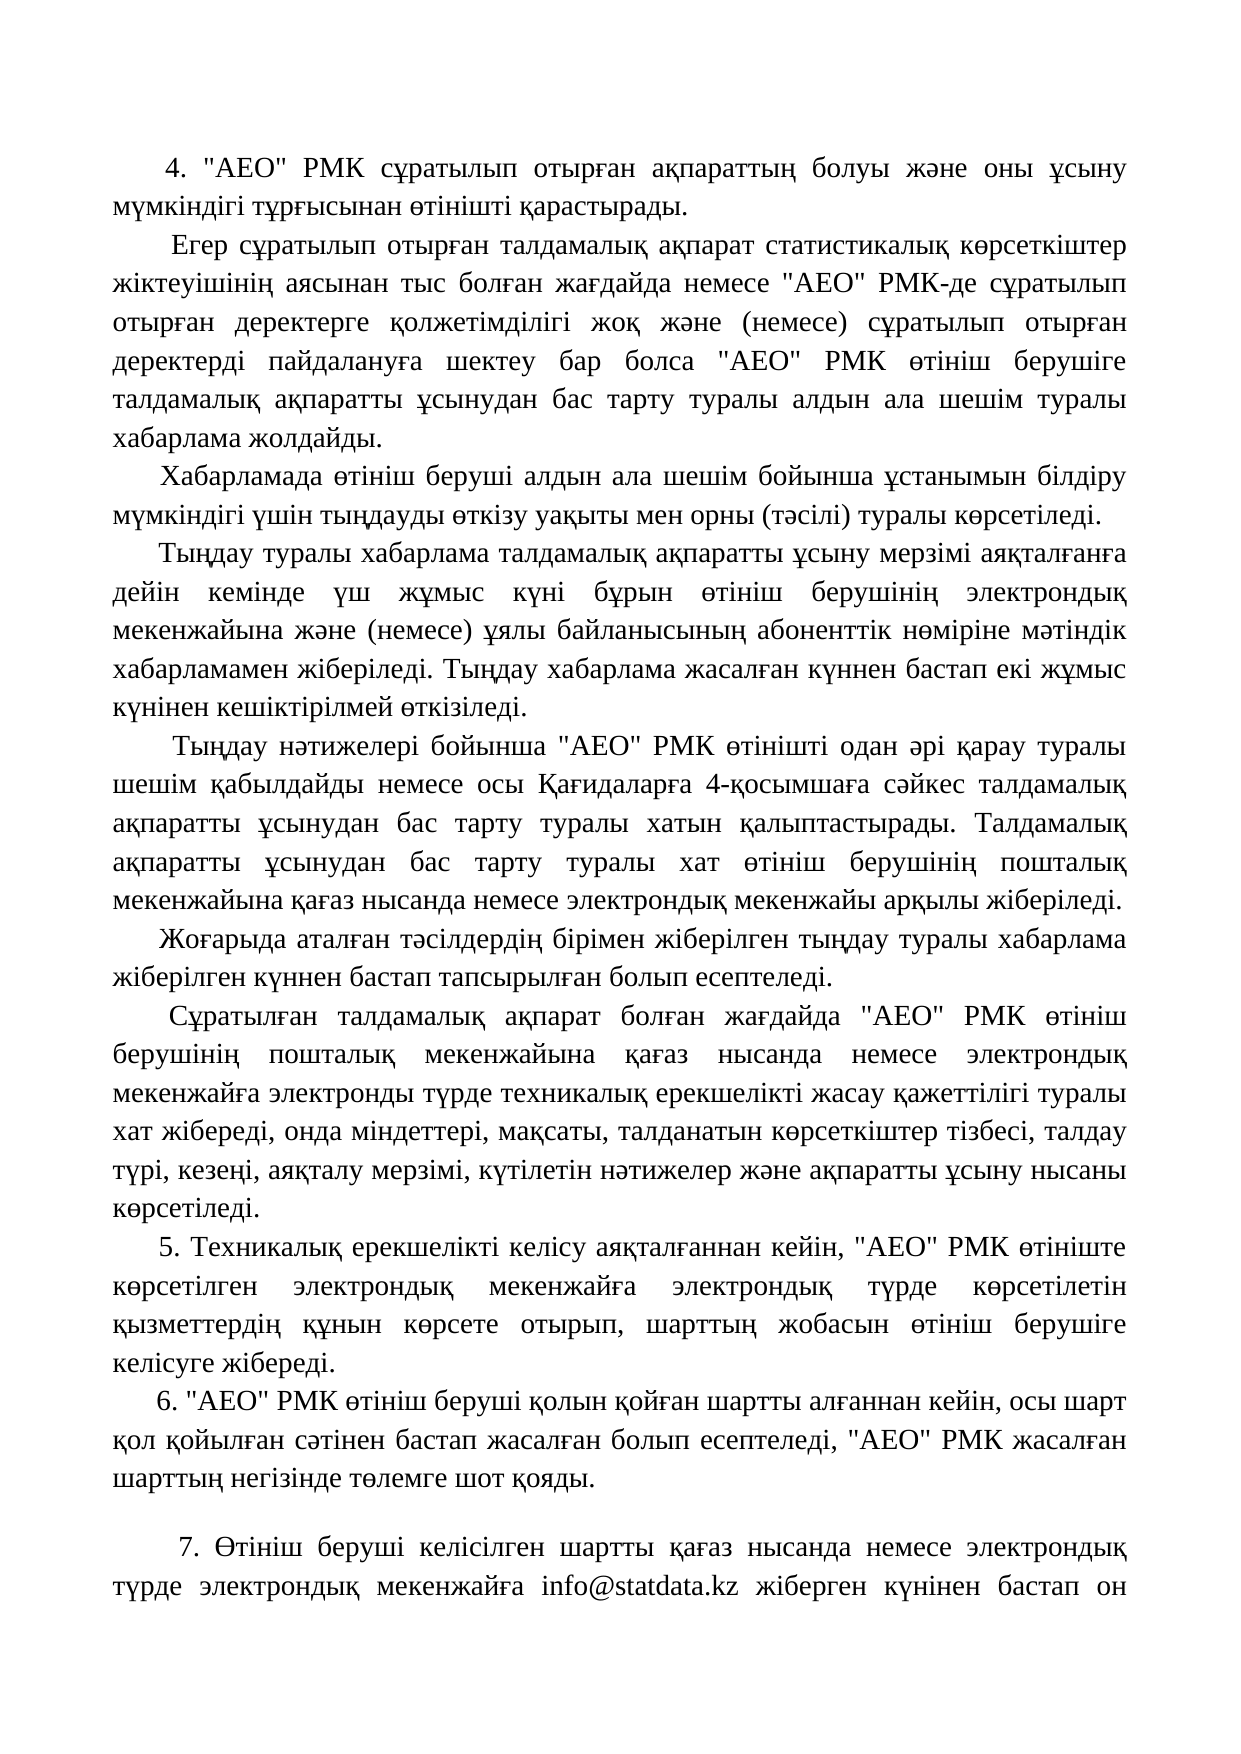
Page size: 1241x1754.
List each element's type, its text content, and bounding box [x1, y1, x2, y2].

text 4. "АЕО" РМК сұратылып отырған ақпараттың болуы және оны ұсыну мүмкіндігі тұрғысынан өтінішті қарастырады. [112, 150, 1128, 222]
text Тыңдау туралы хабарлама талдамалық ақпаратты ұсыну мерзімі аяқталғанға дейін кемінде үш жұмыс күні бұрын өтініш берушінің электрондық мекенжайына және (немесе) ұялы байланысының абоненттік нөміріне мәтіндік хабарламамен жіберіледі. Тыңдау хабарлама жасалған күннен бастап екі жұмыс күнінен кешіктірілмей өткізіледі. [112, 535, 1128, 723]
text Егер сұратылып отырған талдамалық ақпарат статистикалық көрсеткіштер жіктеуішінің аясынан тыс болған жағдайда немесе "АЕО" РМК-де сұратылып отырған деректерге қолжетімділігі жоқ және (немесе) сұратылып отырған деректерді пайдалануға шектеу бар болса "АЕО" РМК өтініш берушіге талдамалық ақпаратты ұсынудан бас тарту туралы алдын ала шешім туралы хабарлама жолдайды. [112, 227, 1128, 453]
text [112, 1529, 1128, 1601]
text Тыңдау нәтижелері бойынша "АЕО" РМК өтінішті одан әрі қарау туралы шешім қабылдайды немесе осы Қағидаларға 4-қосымшаға сәйкес талдамалық ақпаратты ұсынудан бас тарту туралы хатын қалыптастырады. Талдамалық ақпаратты ұсынудан бас тарту туралы хат өтініш берушінің пошталық мекенжайына қағаз нысанда немесе электрондық мекенжайы арқылы жіберіледі. [112, 728, 1128, 916]
text Хабарламада өтініш беруші алдын ала шешім бойынша ұстанымын білдіру мүмкіндігі үшін тыңдауды өткізу уақыты мен орны (тәсілі) туралы көрсетіледі. [112, 458, 1128, 530]
text 5. Техникалық ерекшелікті келісу аяқталғаннан кейін, "АЕО" РМК өтініште көрсетілген электрондық мекенжайға электрондық түрде көрсетілетін қызметтердің құнын көрсете отырып, шарттың жобасын өтініш берушіге келісуге жібереді. [112, 1229, 1128, 1378]
text Сұратылған талдамалық ақпарат болған жағдайда "АЕО" РМК өтініш берушінің пошталық мекенжайына қағаз нысанда немесе электрондық мекенжайға электронды түрде техникалық ерекшелікті жасау қажеттілігі туралы хат жібереді, онда міндеттері, мақсаты, талданатын көрсеткіштер тізбесі, талдау түрі, кезеңі, аяқталу мерзімі, күтілетін нәтижелер және ақпаратты ұсыну нысаны көрсетіледі. [112, 998, 1128, 1224]
text 6. "АЕО" РМК өтініш беруші қолын қойған шартты алғаннан кейін, осы шарт қол қойылған сәтінен бастап жасалған болып есептеледі, "АЕО" РМК жасалған шарттың негізінде төлемге шот қояды. [112, 1383, 1128, 1494]
text Жоғарыда аталған тәсілдердің бірімен жіберілген тыңдау туралы хабарлама жіберілген күннен бастап тапсырылған болып есептеледі. [112, 921, 1128, 993]
